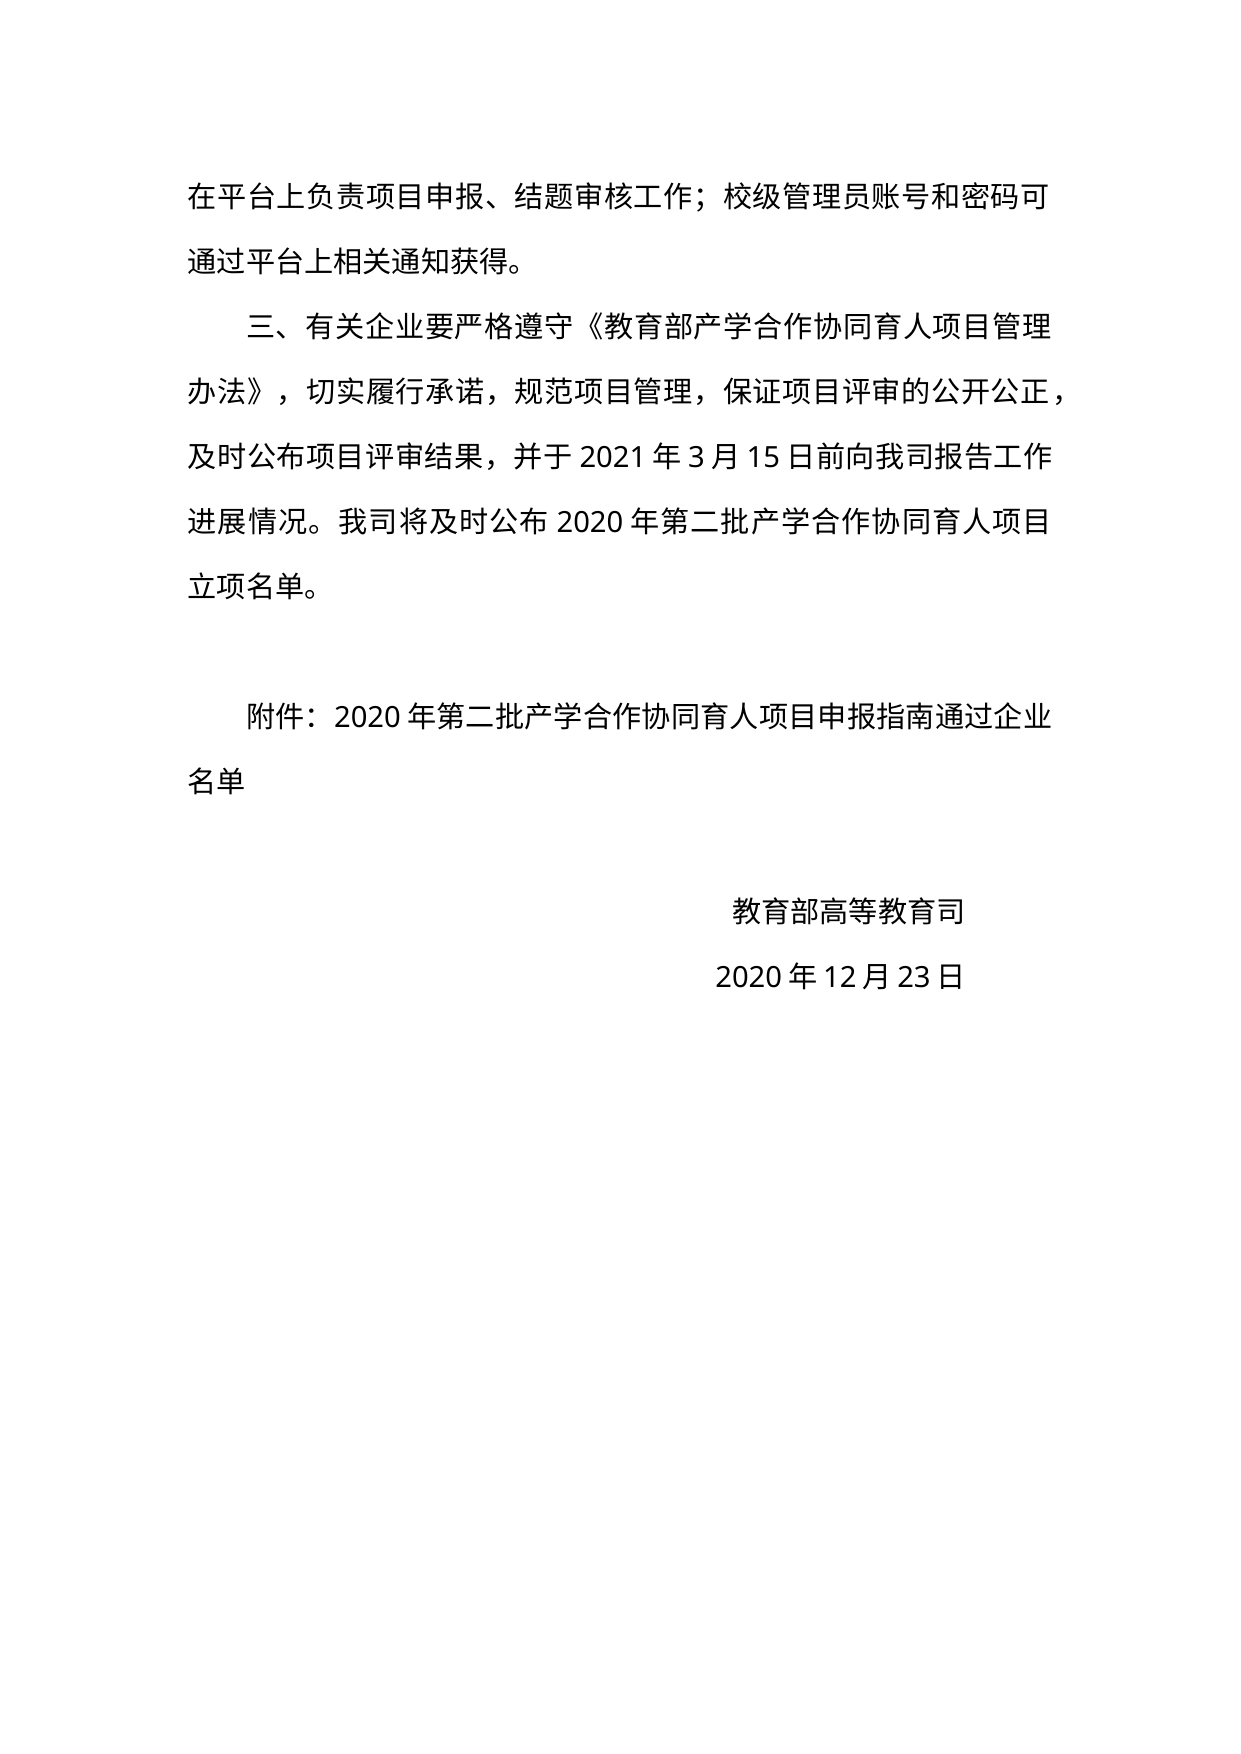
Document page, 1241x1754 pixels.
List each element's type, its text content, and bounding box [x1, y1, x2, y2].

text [187, 162, 1053, 292]
text 三、有关企业要严格遵守《教育部产学合作协同育人项目管理办法》，切实履行承诺，规范项目管理，保证项目评审的公开公正，及时公布项目评审结果，并于2021年3月15日前向我司报告工作进展情况。我司将及时公布2020年第二批产学合作协同育人项目立项名单。 [187, 292, 1053, 617]
text 教育部高等教育司 [187, 877, 965, 942]
text 附件：2020年第二批产学合作协同育人项目申报指南通过企业名单 [187, 682, 1053, 812]
text 2020年12月23日 [187, 942, 965, 1007]
